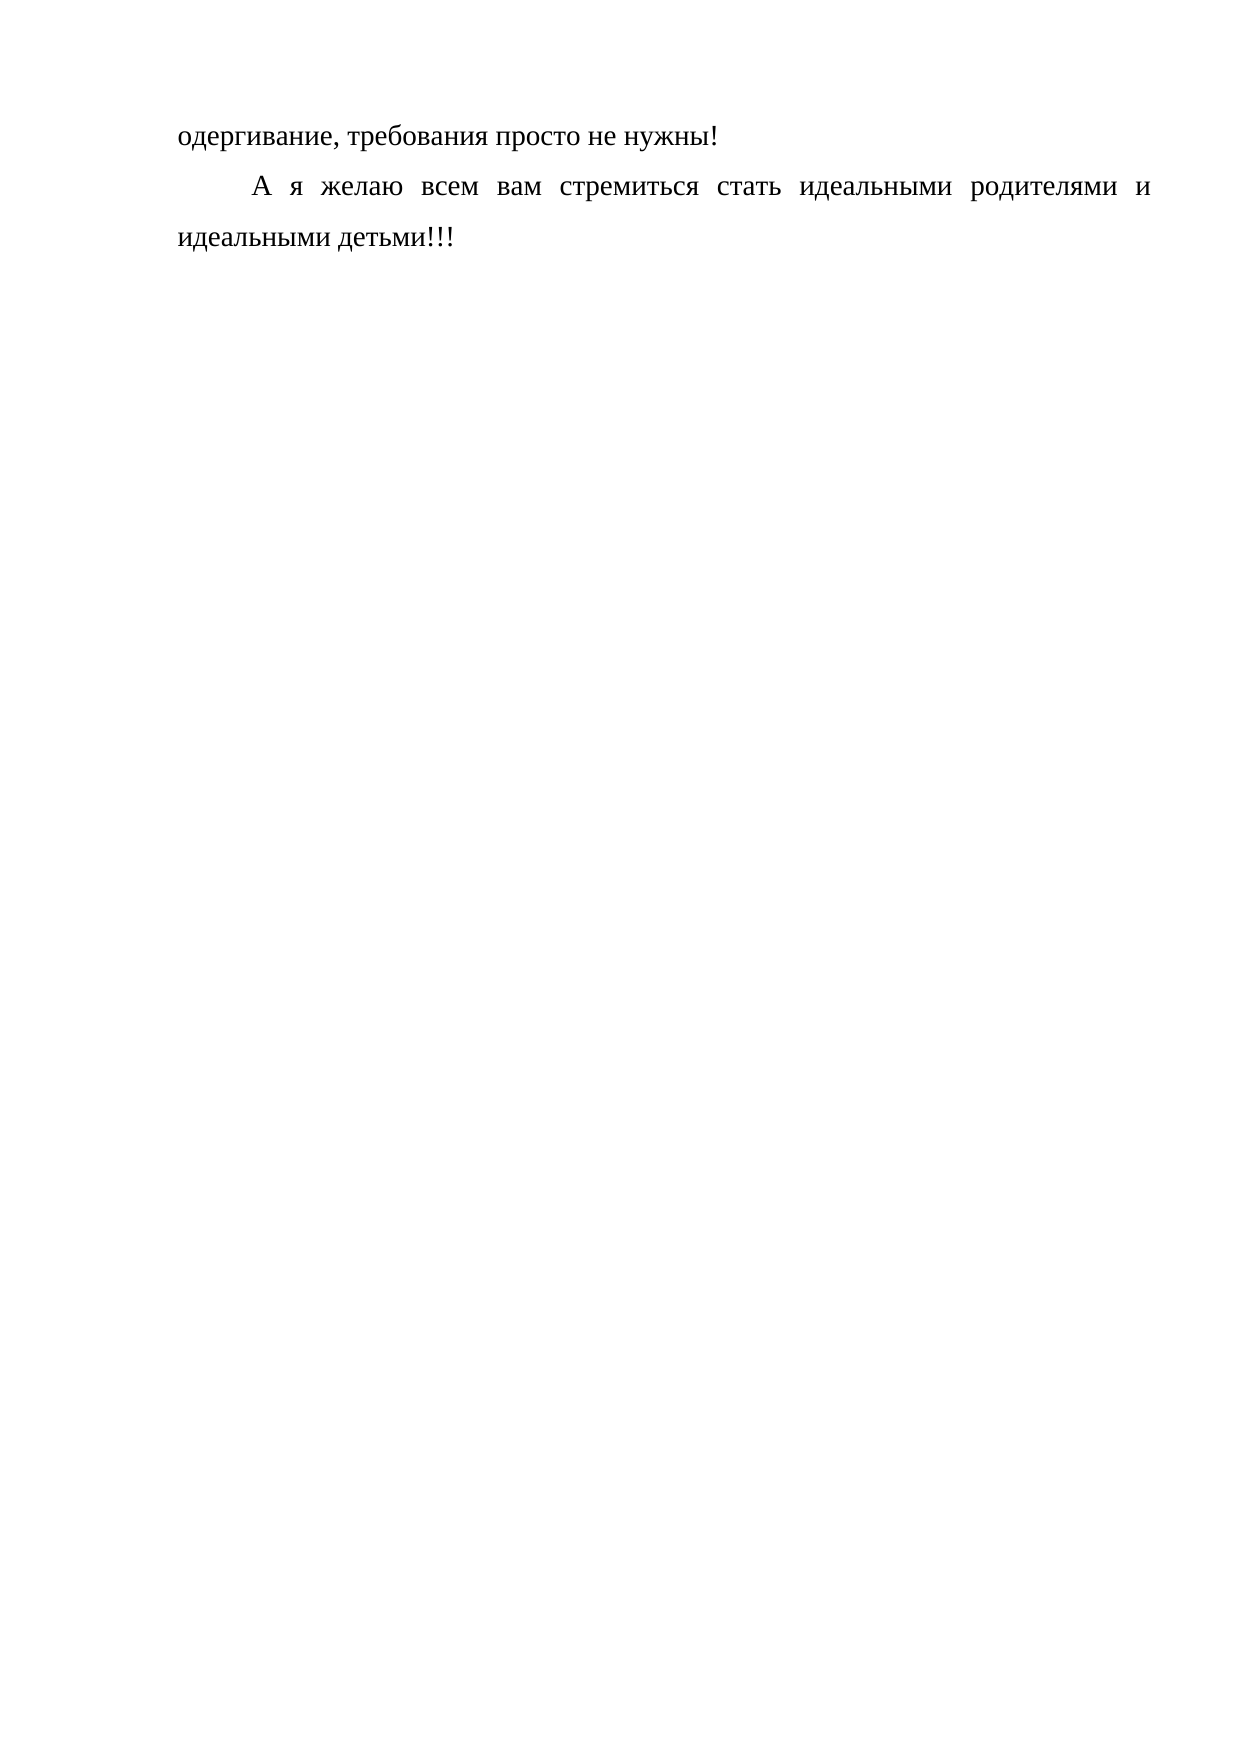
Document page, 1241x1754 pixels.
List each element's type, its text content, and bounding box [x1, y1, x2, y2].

text А я желаю всем вам стремиться стать идеальными родителями и идеальными детьми!!! [177, 168, 1152, 252]
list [177, 118, 1152, 152]
